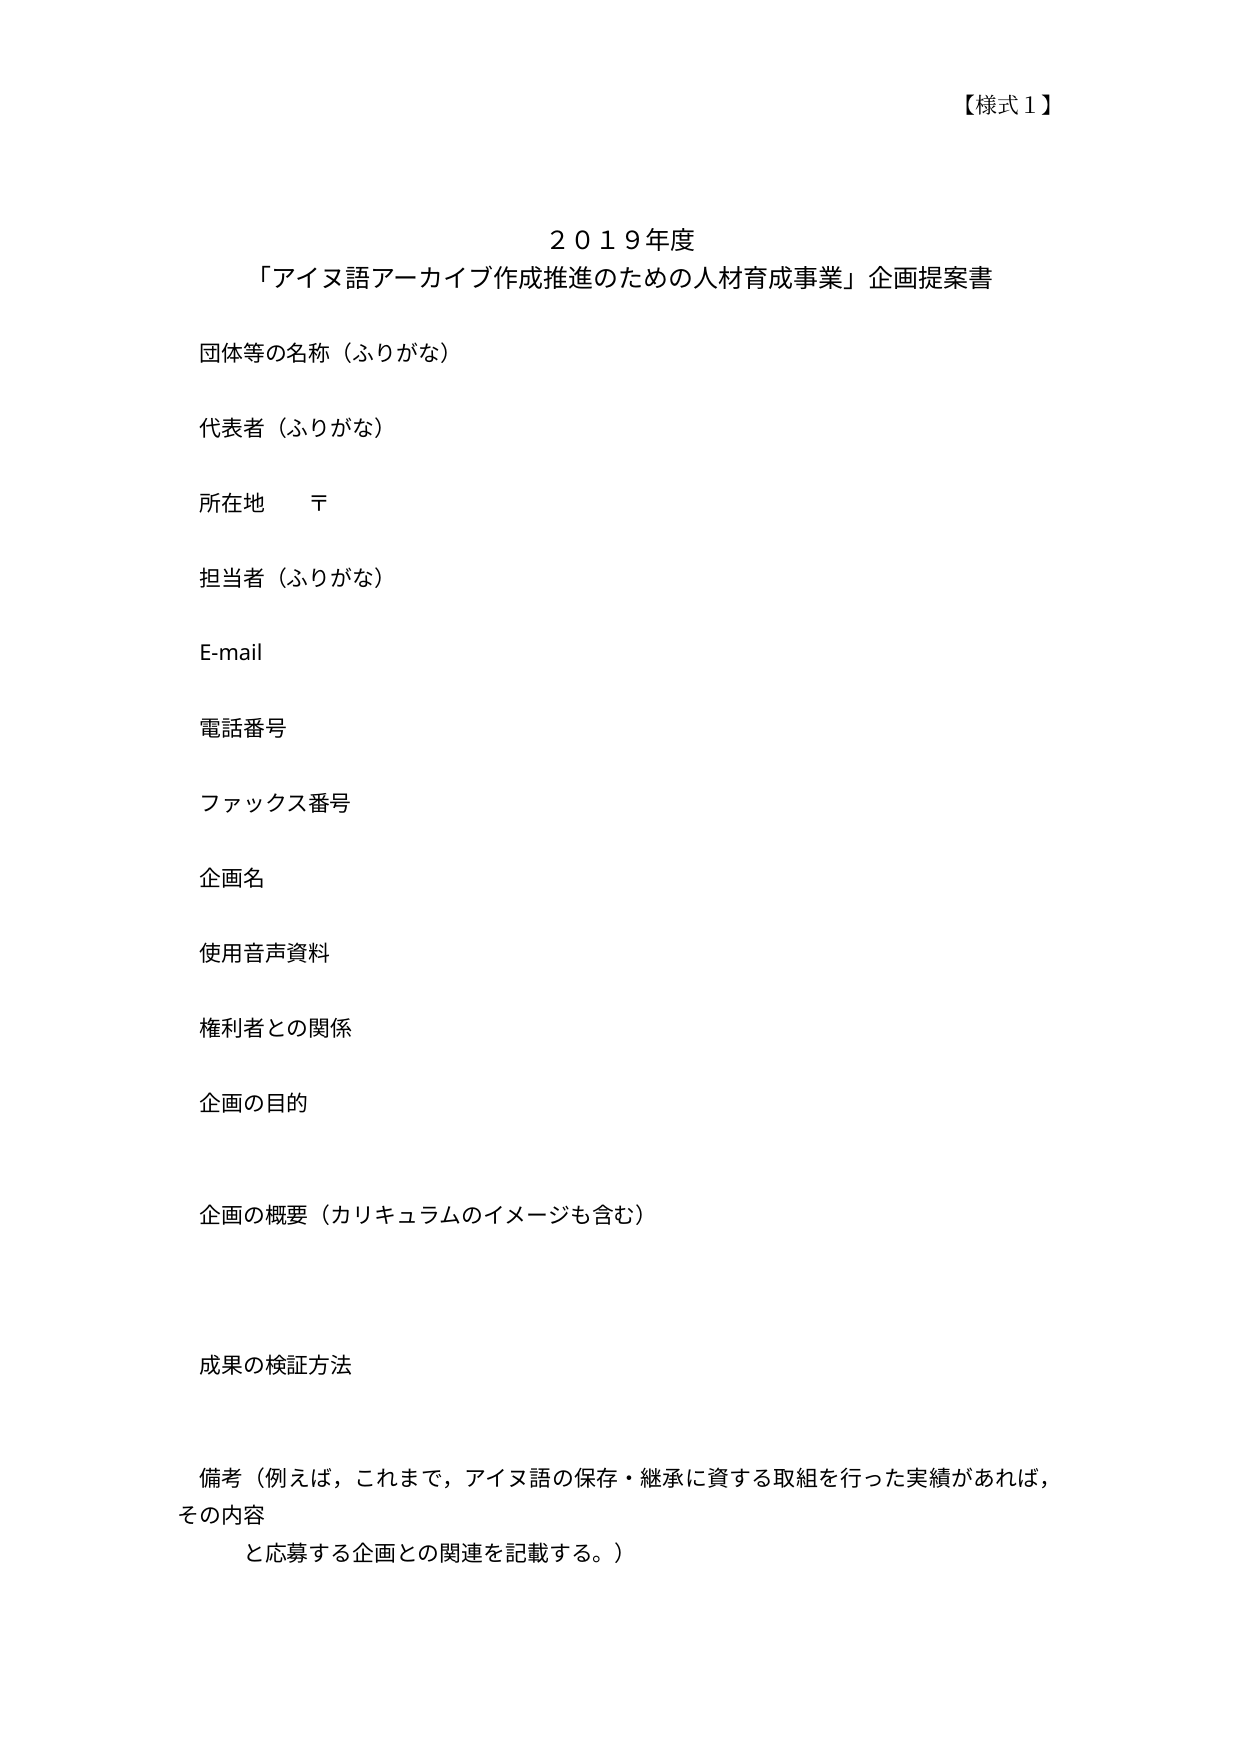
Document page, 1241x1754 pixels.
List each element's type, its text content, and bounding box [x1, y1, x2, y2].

text 所在地 〒 [177, 483, 1063, 520]
text 企画の目的 [177, 1083, 1063, 1120]
text 備考（例えば，これまで，アイヌ語の保存・継承に資する取組を行った実績があれば，その内容 [177, 1458, 1063, 1533]
text 団体等の名称（ふりがな） [177, 333, 1063, 370]
text 「アイヌ語アーカイブ作成推進のための人材育成事業」企画提案書 [177, 258, 1063, 295]
text E-mail [177, 633, 1063, 670]
text 企画名 [177, 858, 1063, 895]
text と応募する企画との関連を記載する。） [177, 1533, 1063, 1570]
text 担当者（ふりがな） [177, 558, 1063, 595]
text ２０１９年度 [177, 220, 1063, 258]
text 使用音声資料 [177, 933, 1063, 970]
text 企画の概要（カリキュラムのイメージも含む） [177, 1195, 1063, 1233]
text ファックス番号 [177, 783, 1063, 820]
text 代表者（ふりがな） [177, 408, 1063, 445]
text 成果の検証方法 [177, 1345, 1063, 1383]
text 権利者との関係 [177, 1008, 1063, 1045]
text 電話番号 [177, 708, 1063, 745]
